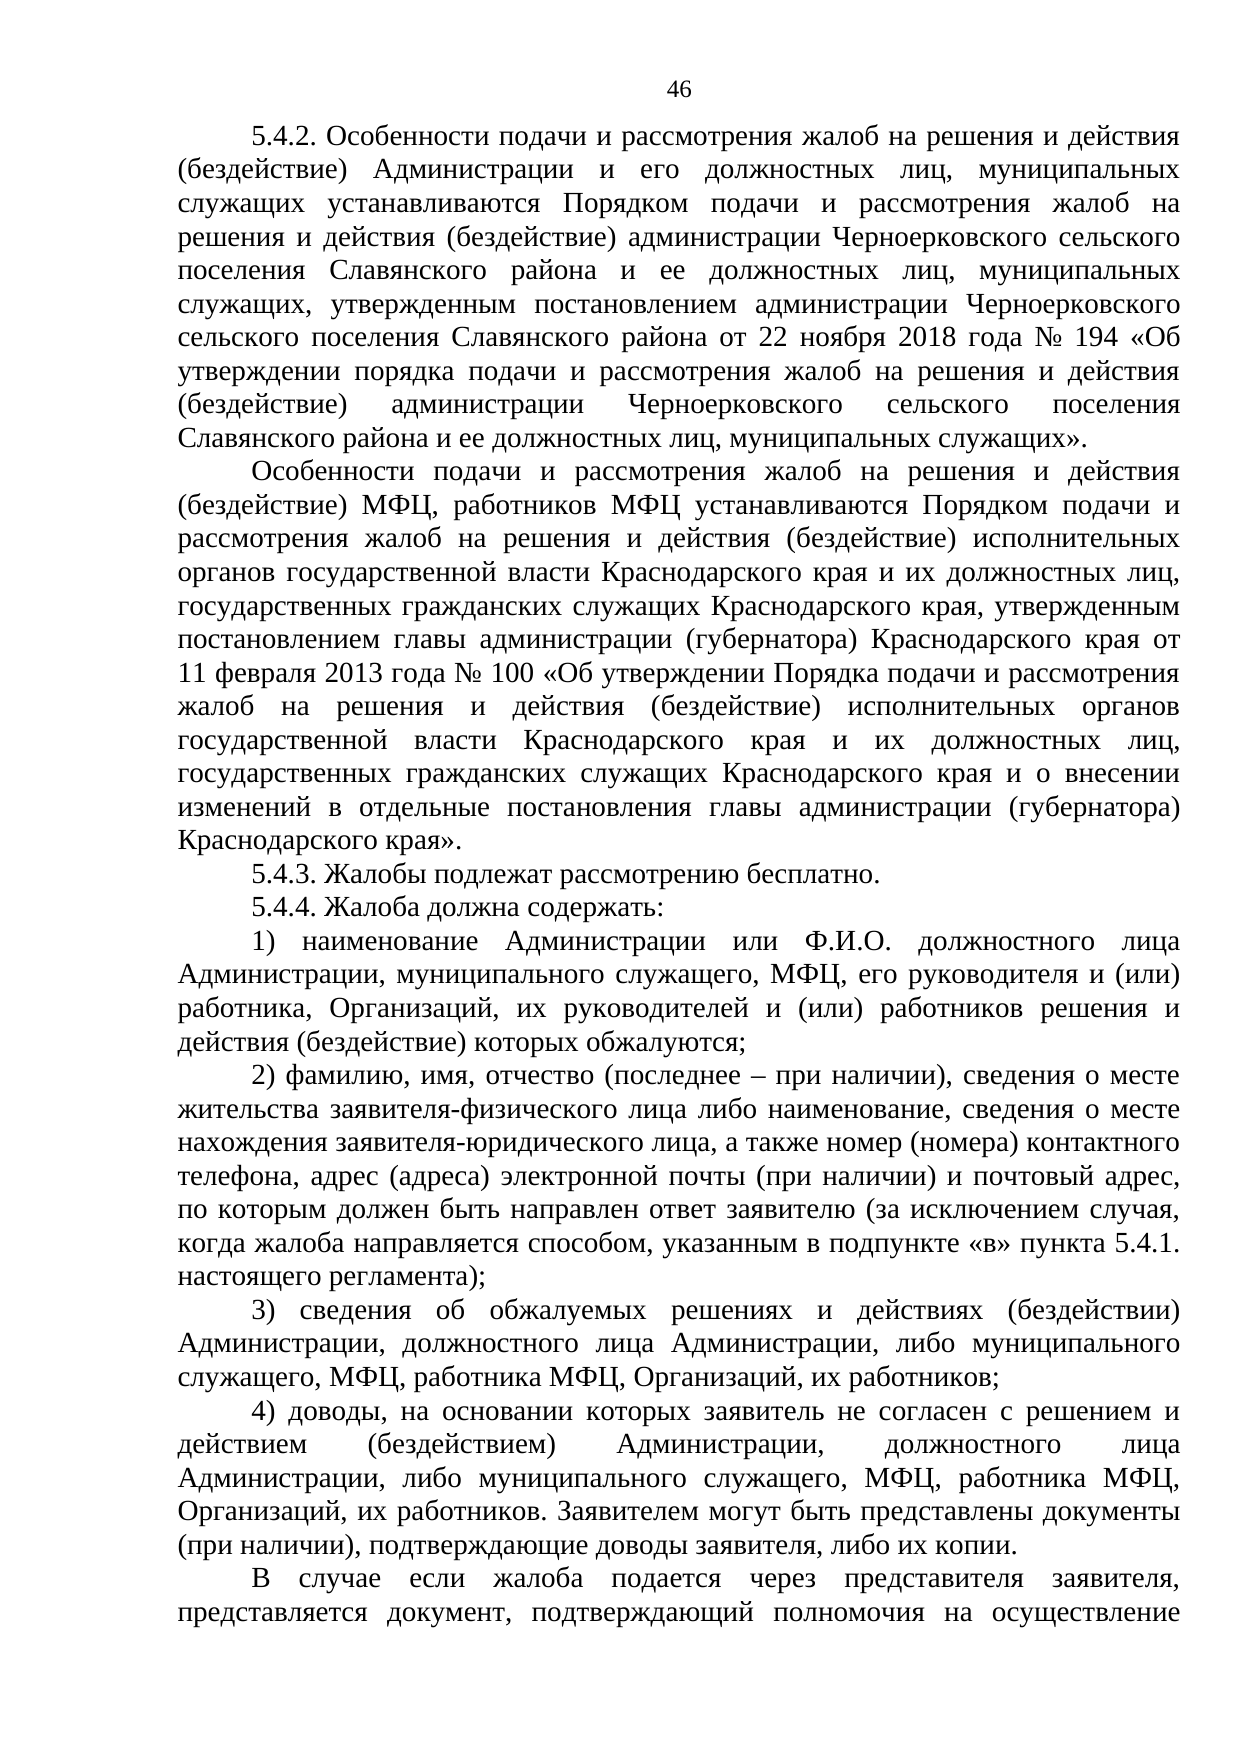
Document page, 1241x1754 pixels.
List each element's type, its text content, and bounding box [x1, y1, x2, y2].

text 5.4.3. Жалобы подлежат рассмотрению бесплатно. [177, 856, 1181, 889]
text 3) сведения об обжалуемых решениях и действиях (бездействии) Администрации, должностного лица Администрации, либо муниципального служащего, МФЦ, работника МФЦ, Организаций, их работников; [177, 1292, 1181, 1393]
text Особенности подачи и рассмотрения жалоб на решения и действия (бездействие) МФЦ, работников МФЦ устанавливаются Порядком подачи и рассмотрения жалоб на решения и действия (бездействие) исполнительных органов государственной власти Краснодарского края и их должностных лиц, государственных гражданских служащих Краснодарского края, утвержденным постановлением главы администрации (губернатора) Краснодарского края от 11 февраля 2013 года № 100 «Об утверждении Порядка подачи и рассмотрения жалоб на решения и действия (бездействие) исполнительных органов государственной власти Краснодарского края и их должностных лиц, государственных гражданских служащих Краснодарского края и о внесении изменений в отдельные постановления главы администрации (губернатора) Краснодарского края». [177, 453, 1181, 856]
text 5.4.4. Жалоба должна содержать: [177, 889, 1181, 923]
text 1) наименование Администрации или Ф.И.О. должностного лица Администрации, муниципального служащего, МФЦ, его руководителя и (или) работника, Организаций, их руководителей и (или) работников решения и действия (бездействие) которых обжалуются; [177, 923, 1181, 1057]
text 4) доводы, на основании которых заявитель не согласен с решением и действием (бездействием) Администрации, должностного лица Администрации, либо муниципального служащего, МФЦ, работника МФЦ, Организаций, их работников. Заявителем могут быть представлены документы (при наличии), подтверждающие доводы заявителя, либо их копии. [177, 1393, 1181, 1560]
text 2) фамилию, имя, отчество (последнее – при наличии), сведения о месте жительства заявителя-физического лица либо наименование, сведения о месте нахождения заявителя-юридического лица, а также номер (номера) контактного телефона, адрес (адреса) электронной почты (при наличии) и почтовый адрес, по которым должен быть направлен ответ заявителю (за исключением случая, когда жалоба направляется способом, указанным в подпункте «в» пункта 5.4.1. настоящего регламента); [177, 1057, 1181, 1292]
text 5.4.2. Особенности подачи и рассмотрения жалоб на решения и действия (бездействие) Администрации и его должностных лиц, муниципальных служащих устанавливаются Порядком подачи и рассмотрения жалоб на решения и действия (бездействие) администрации Черноерковского сельского поселения Славянского района и ее должностных лиц, муниципальных служащих, утвержденным постановлением администрации Черноерковского сельского поселения Славянского района от 22 ноября 2018 года № 194 «Об утверждении порядка подачи и рассмотрения жалоб на решения и действия (бездействие) администрации Черноерковского сельского поселения Славянского района и ее должностных лиц, муниципальных служащих». [177, 118, 1181, 453]
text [177, 1560, 1181, 1627]
